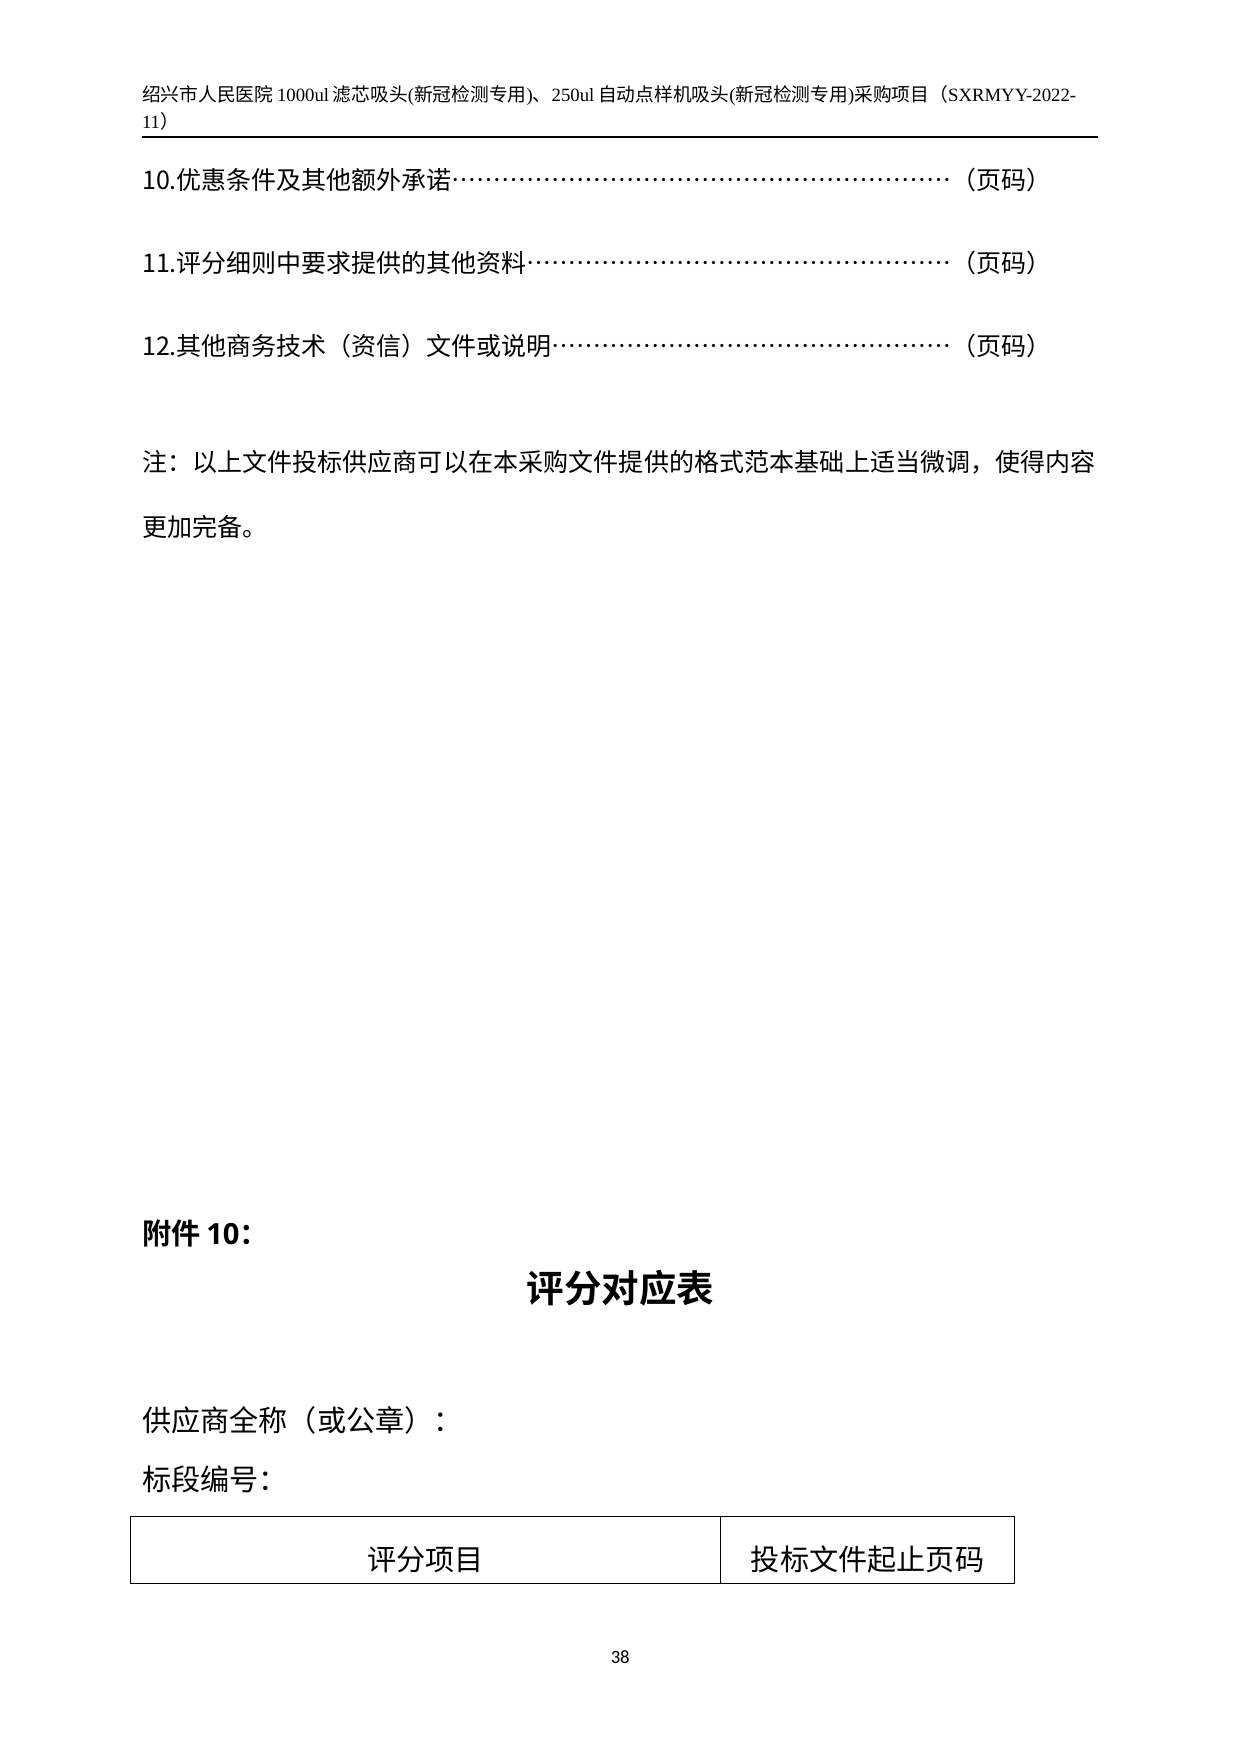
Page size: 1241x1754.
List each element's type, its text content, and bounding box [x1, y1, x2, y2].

text 10.优惠条件及其他额外承诺……………………………………………………（页码） [142, 146, 1098, 211]
text 标段编号： [142, 1457, 1098, 1499]
text 评分对应表 [142, 1259, 1098, 1313]
text 附件10： [142, 1208, 1098, 1253]
text 11.评分细则中要求提供的其他资料……………………………………………（页码） [142, 229, 1098, 294]
text 注：以上文件投标供应商可以在本采购文件提供的格式范本基础上适当微调，使得内容更加完备。 [142, 428, 1098, 558]
text 12.其他商务技术（资信）文件或说明…………………………………………（页码） [142, 312, 1098, 377]
text 供应商全称（或公章）： [142, 1398, 1098, 1440]
table_header 投标文件起止页码 [721, 1517, 1014, 1583]
table_header 评分项目 [131, 1517, 720, 1583]
